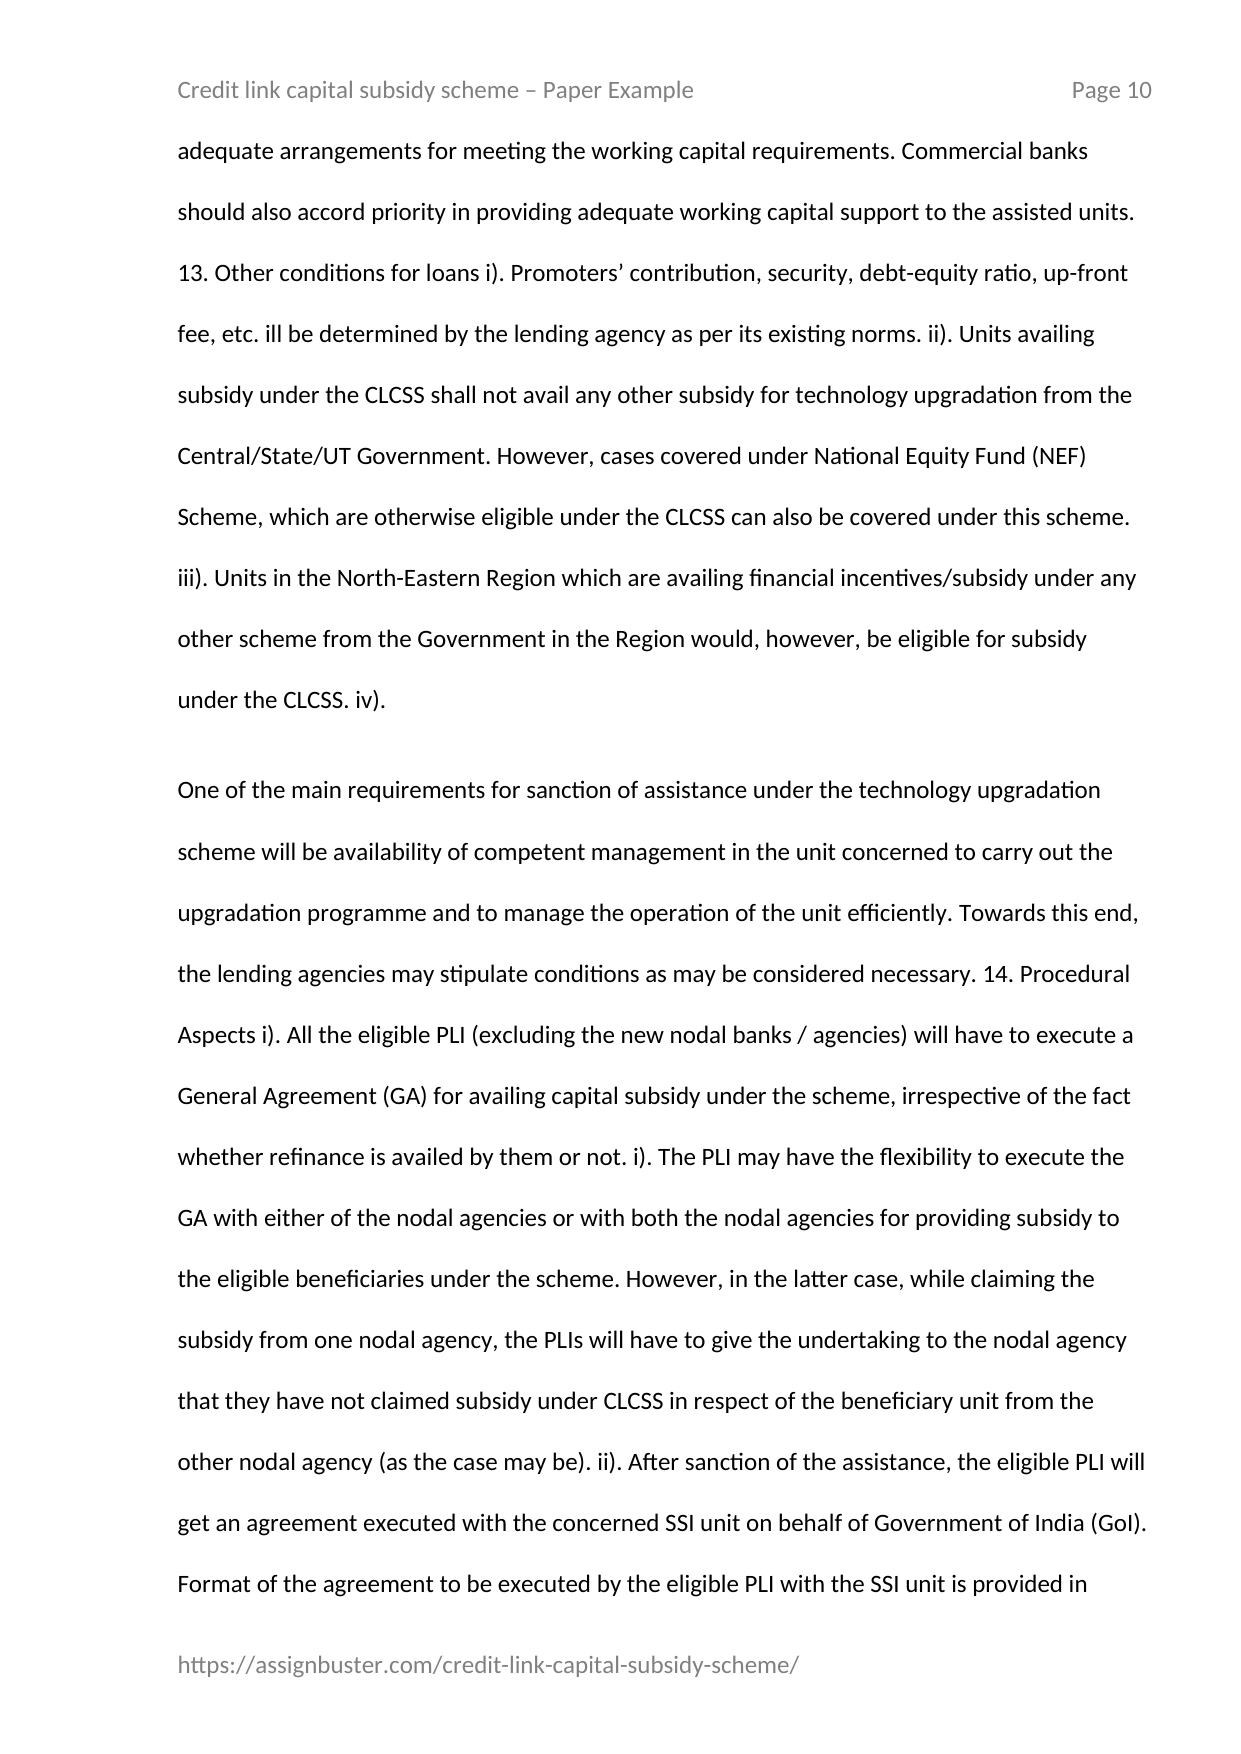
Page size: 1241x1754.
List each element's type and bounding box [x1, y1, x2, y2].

text [177, 135, 1152, 715]
text [177, 775, 1152, 1599]
